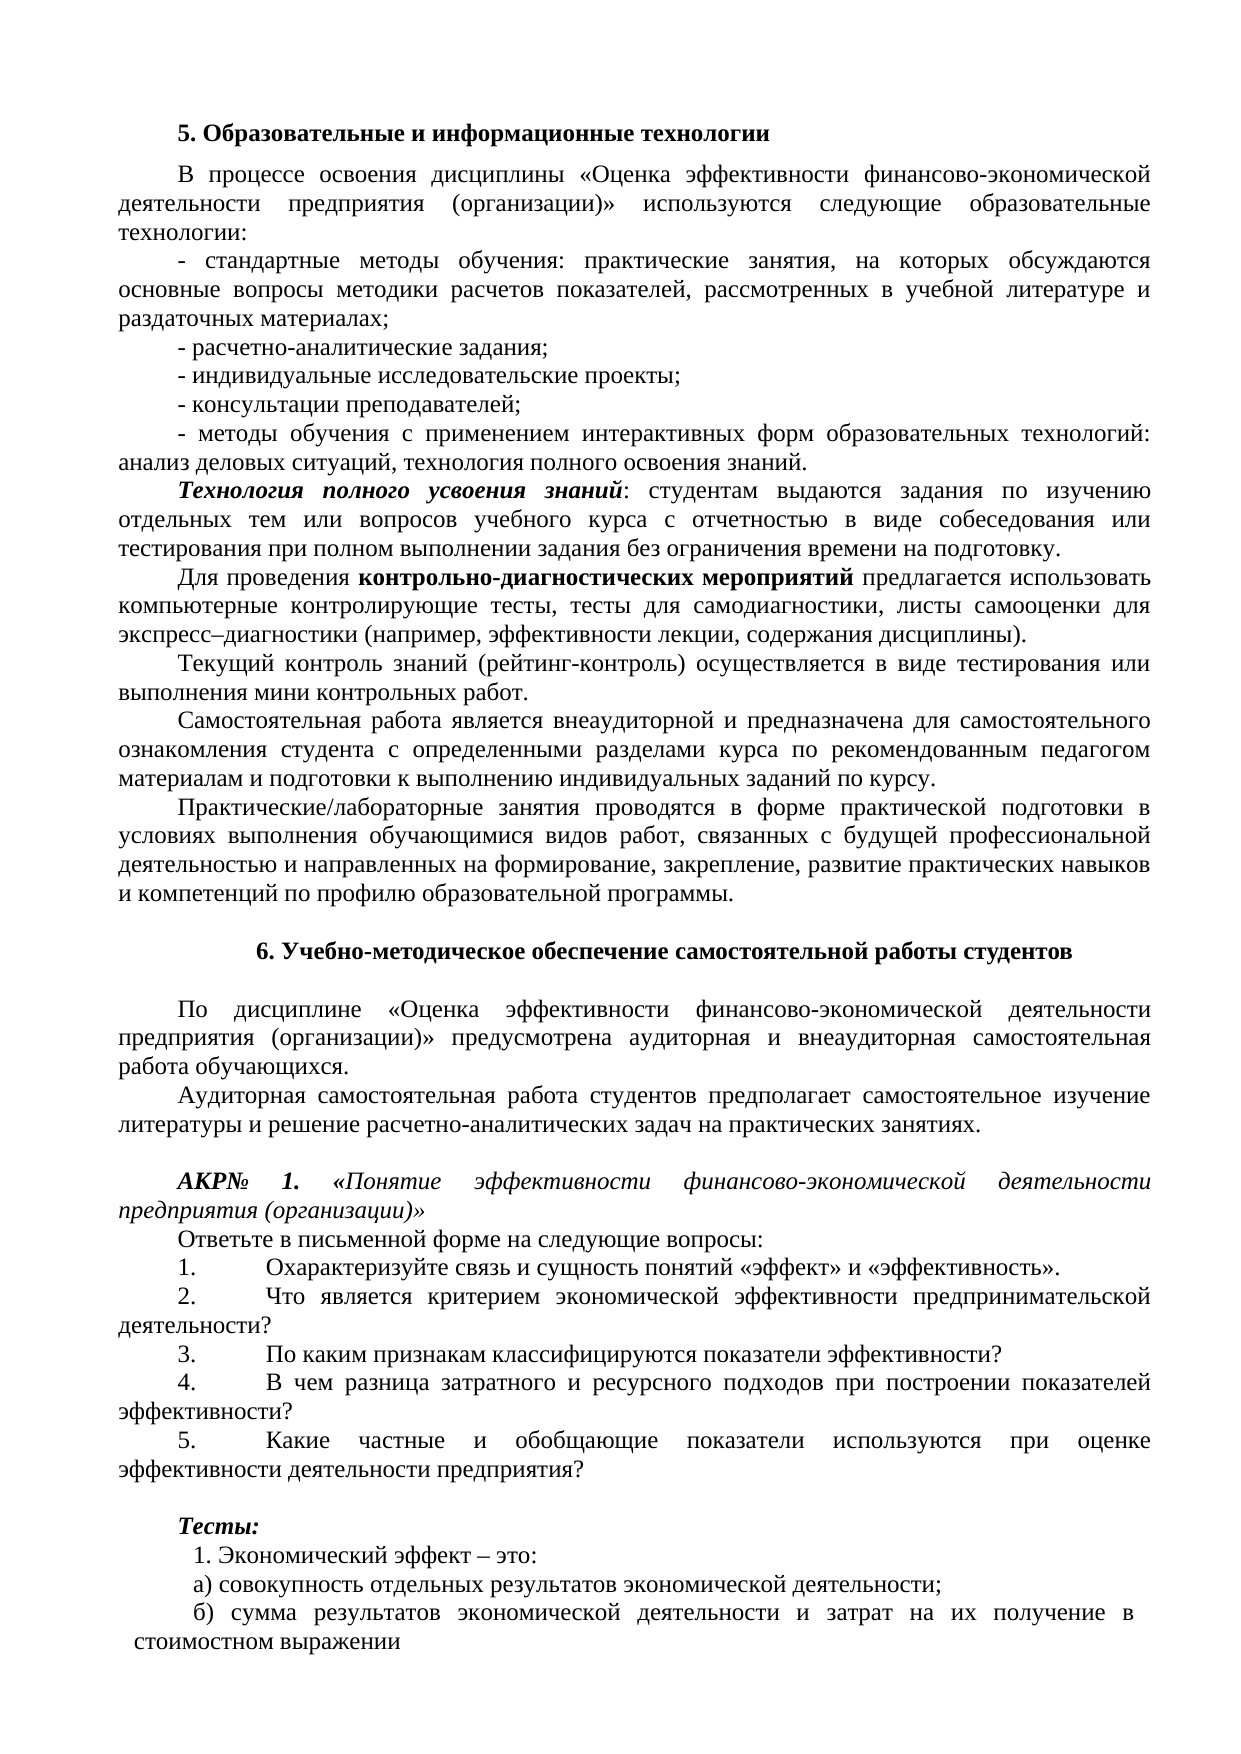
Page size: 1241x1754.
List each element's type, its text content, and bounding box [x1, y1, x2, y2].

text - методы обучения с применением интерактивных форм образовательных технологий: анализ деловых ситуаций, технология полного освоения знаний. [118, 418, 1152, 475]
text 5. Образовательные и информационные технологии [118, 118, 1152, 147]
list В чем разница затратного и ресурсного подходов при построении показателей эффективности? [118, 1367, 1152, 1425]
subtitle 6. Учебно-методическое обеспечение самостоятельной работы студентов [118, 936, 1152, 964]
text Технология полного усвоения знаний: студентам выдаются задания по изучению отдельных тем или вопросов учебного курса с отчетностью в виде собеседования или тестирования при полном выполнении задания без ограничения времени на подготовку. [118, 475, 1152, 562]
text В процессе освоения дисциплины «Оценка эффективности финансово-экономической деятельности предприятия (организации)» используются следующие образовательные технологии: [118, 159, 1152, 245]
text - расчетно-аналитические задания; [118, 332, 1152, 360]
text Практические/лабораторные занятия проводятся в форме практической подготовки в условиях выполнения обучающимися видов работ, связанных с будущей профессиональной деятельностью и направленных на формирование, закрепление, развитие практических навыков и компетенций по профилю образовательной программы. [118, 792, 1152, 907]
text - консультации преподавателей; [118, 389, 1152, 418]
text Самостоятельная работа является внеаудиторной и предназначена для самостоятельного ознакомления студента с определенными разделами курса по рекомендованным педагогом материалам и подготовки к выполнению индивидуальных заданий по курсу. [118, 705, 1152, 792]
text Текущий контроль знаний (рейтинг-контроль) осуществляется в виде тестирования или выполнения мини контрольных работ. [118, 648, 1152, 705]
list Охарактеризуйте связь и сущность понятий «эффект» и «эффективность». [118, 1252, 1152, 1281]
list Какие частные и обобщающие показатели используются при оценке эффективности деятельности предприятия? [118, 1425, 1152, 1482]
list Что является критерием экономической эффективности предпринимательской деятельности? [118, 1281, 1152, 1339]
text По дисциплине «Оценка эффективности финансово-экономической деятельности предприятия (организации)» предусмотрена аудиторная и внеаудиторная самостоятельная работа обучающихся. [118, 994, 1152, 1080]
text 1. Экономический эффект – это: [134, 1540, 1136, 1569]
text АКР№ 1. «Понятие эффективности финансово-экономической деятельности предприятия (организации)» [118, 1166, 1152, 1224]
text Для проведения контрольно-диагностических мероприятий предлагается использовать компьютерные контролирующие тесты, тесты для самодиагностики, листы самооценки для экспресс–диагностики (например, эффективности лекции, содержания дисциплины). [118, 562, 1152, 648]
text а) совокупность отдельных результатов экономической деятельности; [134, 1569, 1136, 1597]
text Ответьте в письменной форме на следующие вопросы: [118, 1224, 1152, 1252]
text Тесты: [118, 1511, 1152, 1540]
text б) сумма результатов экономической деятельности и затрат на их получение в стоимостном выражении [134, 1597, 1136, 1655]
list По каким признакам классифицируются показатели эффективности? [118, 1339, 1152, 1367]
text - индивидуальные исследовательские проекты; [118, 360, 1152, 389]
text - стандартные методы обучения: практические занятия, на которых обсуждаются основные вопросы методики расчетов показателей, рассмотренных в учебной литературе и раздаточных материалах; [118, 245, 1152, 332]
text Аудиторная самостоятельная работа студентов предполагает самостоятельное изучение литературы и решение расчетно-аналитических задач на практических занятиях. [118, 1080, 1152, 1137]
